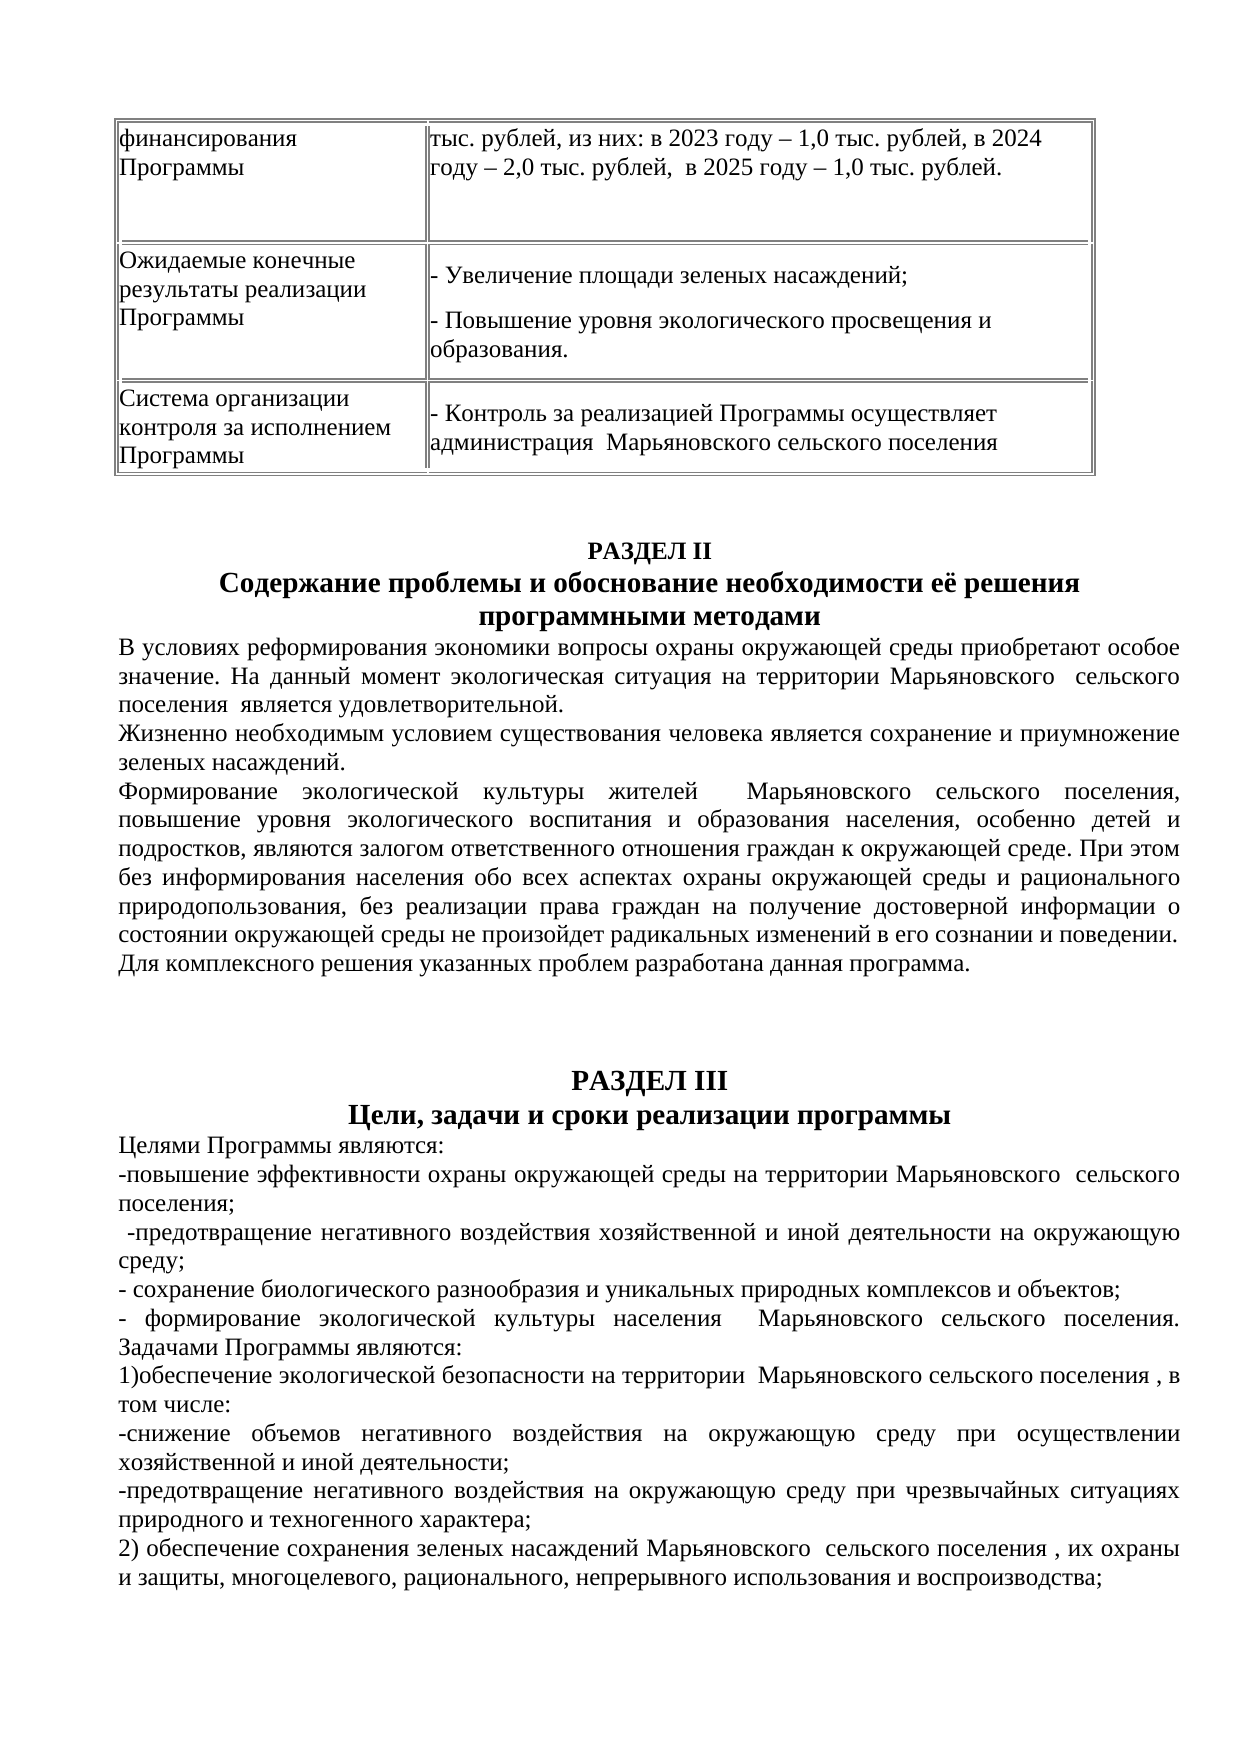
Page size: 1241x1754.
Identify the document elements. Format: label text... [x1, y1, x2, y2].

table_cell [428, 122, 1091, 240]
text -предотвращение негативного воздействия хозяйственной и иной деятельности на окружающую среду; [118, 1217, 1181, 1274]
text Для комплексного решения указанных проблем разработана данная программа. [118, 948, 1181, 977]
text 1)обеспечение экологической безопасности на территории Марьяновского сельского поселения , в том числе: [118, 1360, 1181, 1418]
text 2) обеспечение сохранения зеленых насаждений Марьяновского сельского поселения , их охраны и защиты, многоцелевого, рационального, непрерывного использования и воспроизводства; [118, 1533, 1181, 1590]
table_cell - Увеличение площади зеленых насаждений; - Повышение уровня экологического просвещения и образования. [428, 240, 1093, 378]
text Цели, задачи и сроки реализации программы [118, 1097, 1181, 1130]
text В условиях реформирования экономики вопросы охраны окружающей среды приобретают особое значение. На данный момент экологическая ситуация на территории Марьяновского сельского поселения является удовлетворительной. [118, 632, 1181, 718]
text -повышение эффективности охраны окружающей среды на территории Марьяновского сельского поселения; [118, 1159, 1181, 1217]
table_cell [117, 120, 428, 240]
text - сохранение биологического разнообразия и уникальных природных комплексов и объектов; [118, 1274, 1181, 1303]
text РАЗДЕЛ II [118, 536, 1181, 565]
text -предотвращение негативного воздействия на окружающую среду при чрезвычайных ситуациях природного и техногенного характера; [118, 1475, 1181, 1533]
text -снижение объемов негативного воздействия на окружающую среду при осуществлении хозяйственной и иной деятельности; [118, 1418, 1181, 1475]
text - формирование экологической культуры населения Марьяновского сельского поселения. Задачами Программы являются: [118, 1303, 1181, 1360]
text Содержание проблемы и обоснование необходимости её решения программными методами [118, 565, 1181, 632]
table_cell Система организации контроля за исполнением Программы [117, 378, 428, 472]
table_cell - Контроль за реализацией Программы осуществляет администрация Марьяновского сельского поселения [428, 378, 1093, 472]
text Формирование экологической культуры жителей Марьяновского сельского поселения, повышение уровня экологического воспитания и образования населения, особенно детей и подростков, являются залогом ответственного отношения граждан к окружающей среде. При этом без информирования населения обо всех аспектах охраны окружающей среды и рационального природопользования, без реализации права граждан на получение достоверной информации о состоянии окружающей среды не произойдет радикальных изменений в его сознании и поведении. [118, 776, 1181, 948]
text РАЗДЕЛ III [118, 1063, 1181, 1097]
table_cell Ожидаемые конечные результаты реализации Программы [117, 240, 428, 378]
text Жизненно необходимым условием существования человека является сохранение и приумножение зеленых насаждений. [118, 718, 1181, 776]
text Целями Программы являются: [118, 1130, 1181, 1159]
